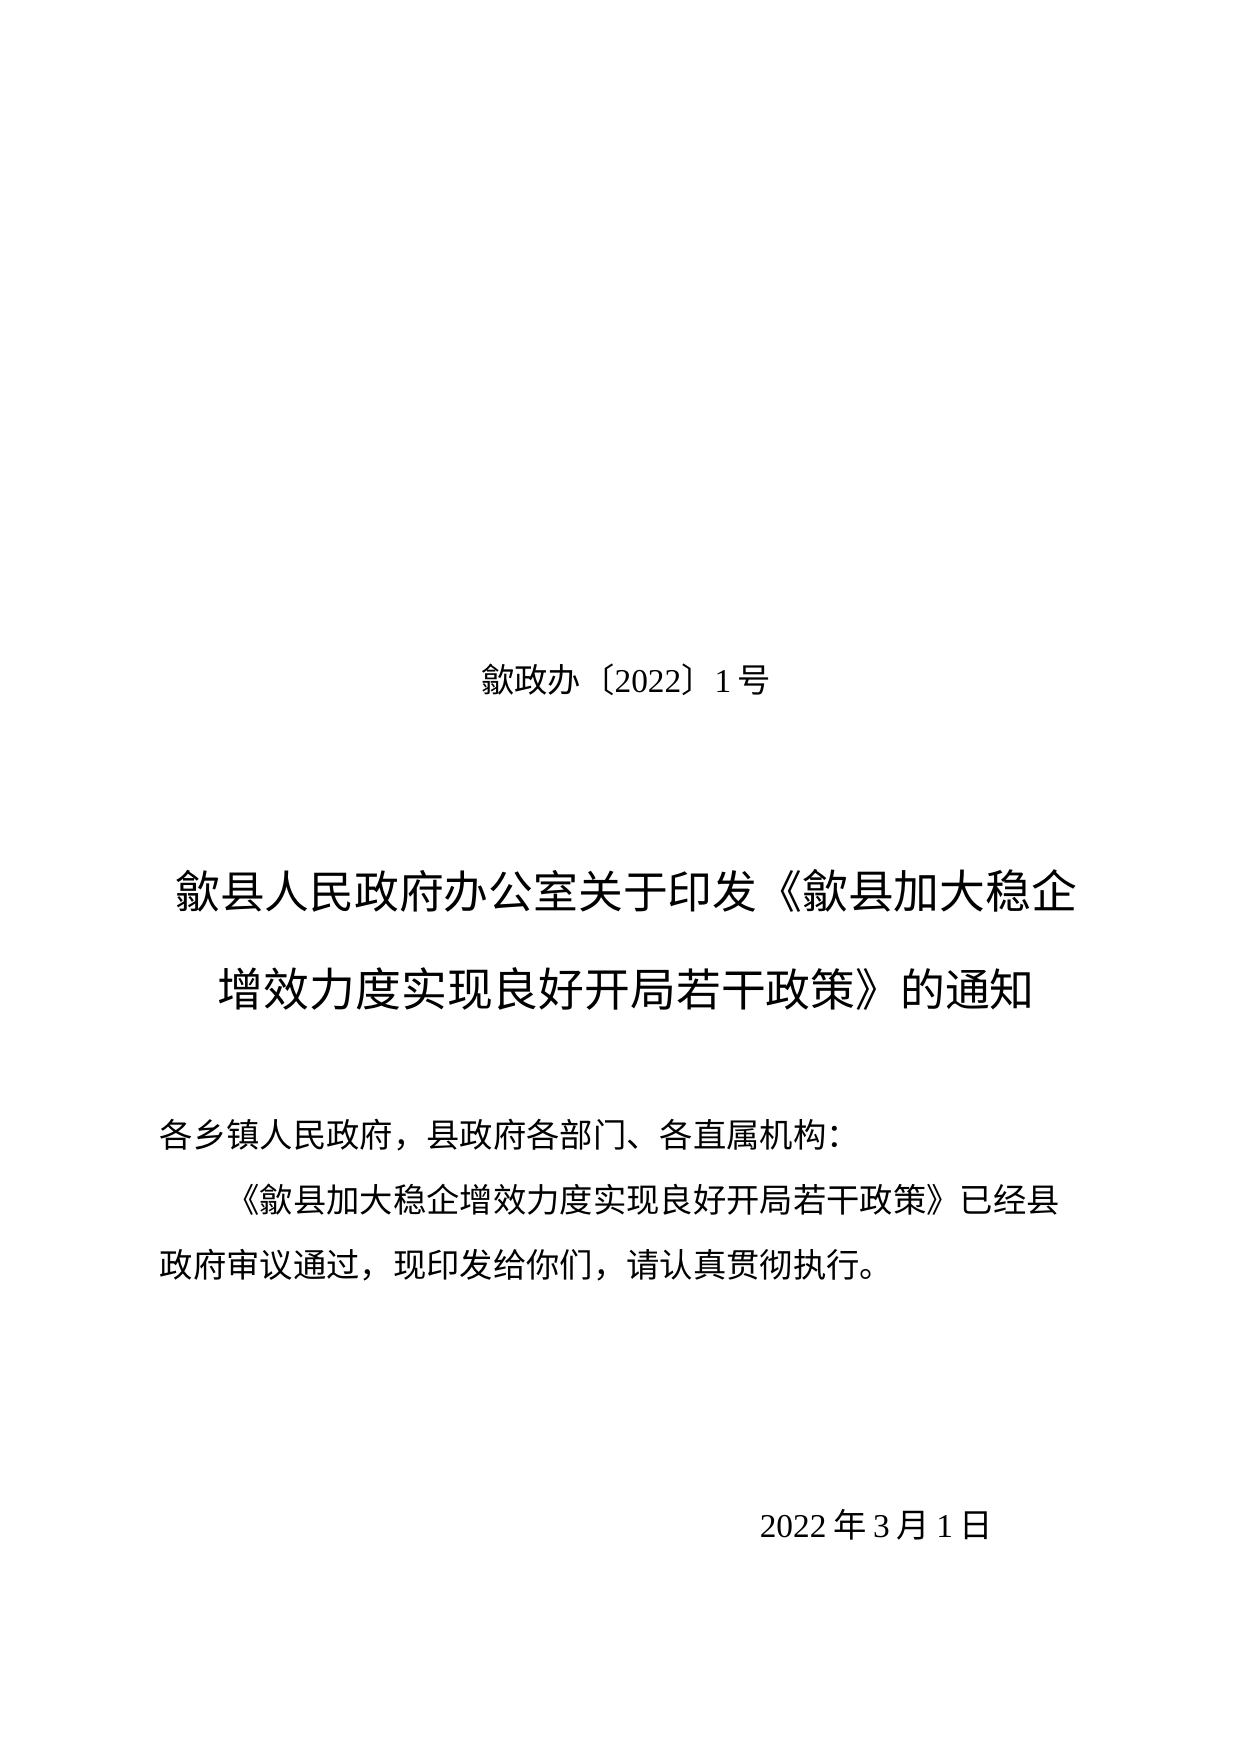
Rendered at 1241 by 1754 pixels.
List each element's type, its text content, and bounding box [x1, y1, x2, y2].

text 2022年3月1日 [159, 1490, 1093, 1555]
text 各乡镇人民政府，县政府各部门、各直属机构： [159, 1100, 1093, 1165]
text 歙县人民政府办公室关于印发《歙县加大稳企增效力度实现良好开局若干政策》的通知 [159, 840, 1093, 1035]
text 《歙县加大稳企增效力度实现良好开局若干政策》已经县政府审议通过，现印发给你们，请认真贯彻执行。 [159, 1165, 1093, 1295]
text 歙政办〔2022〕1号 [159, 645, 1093, 710]
